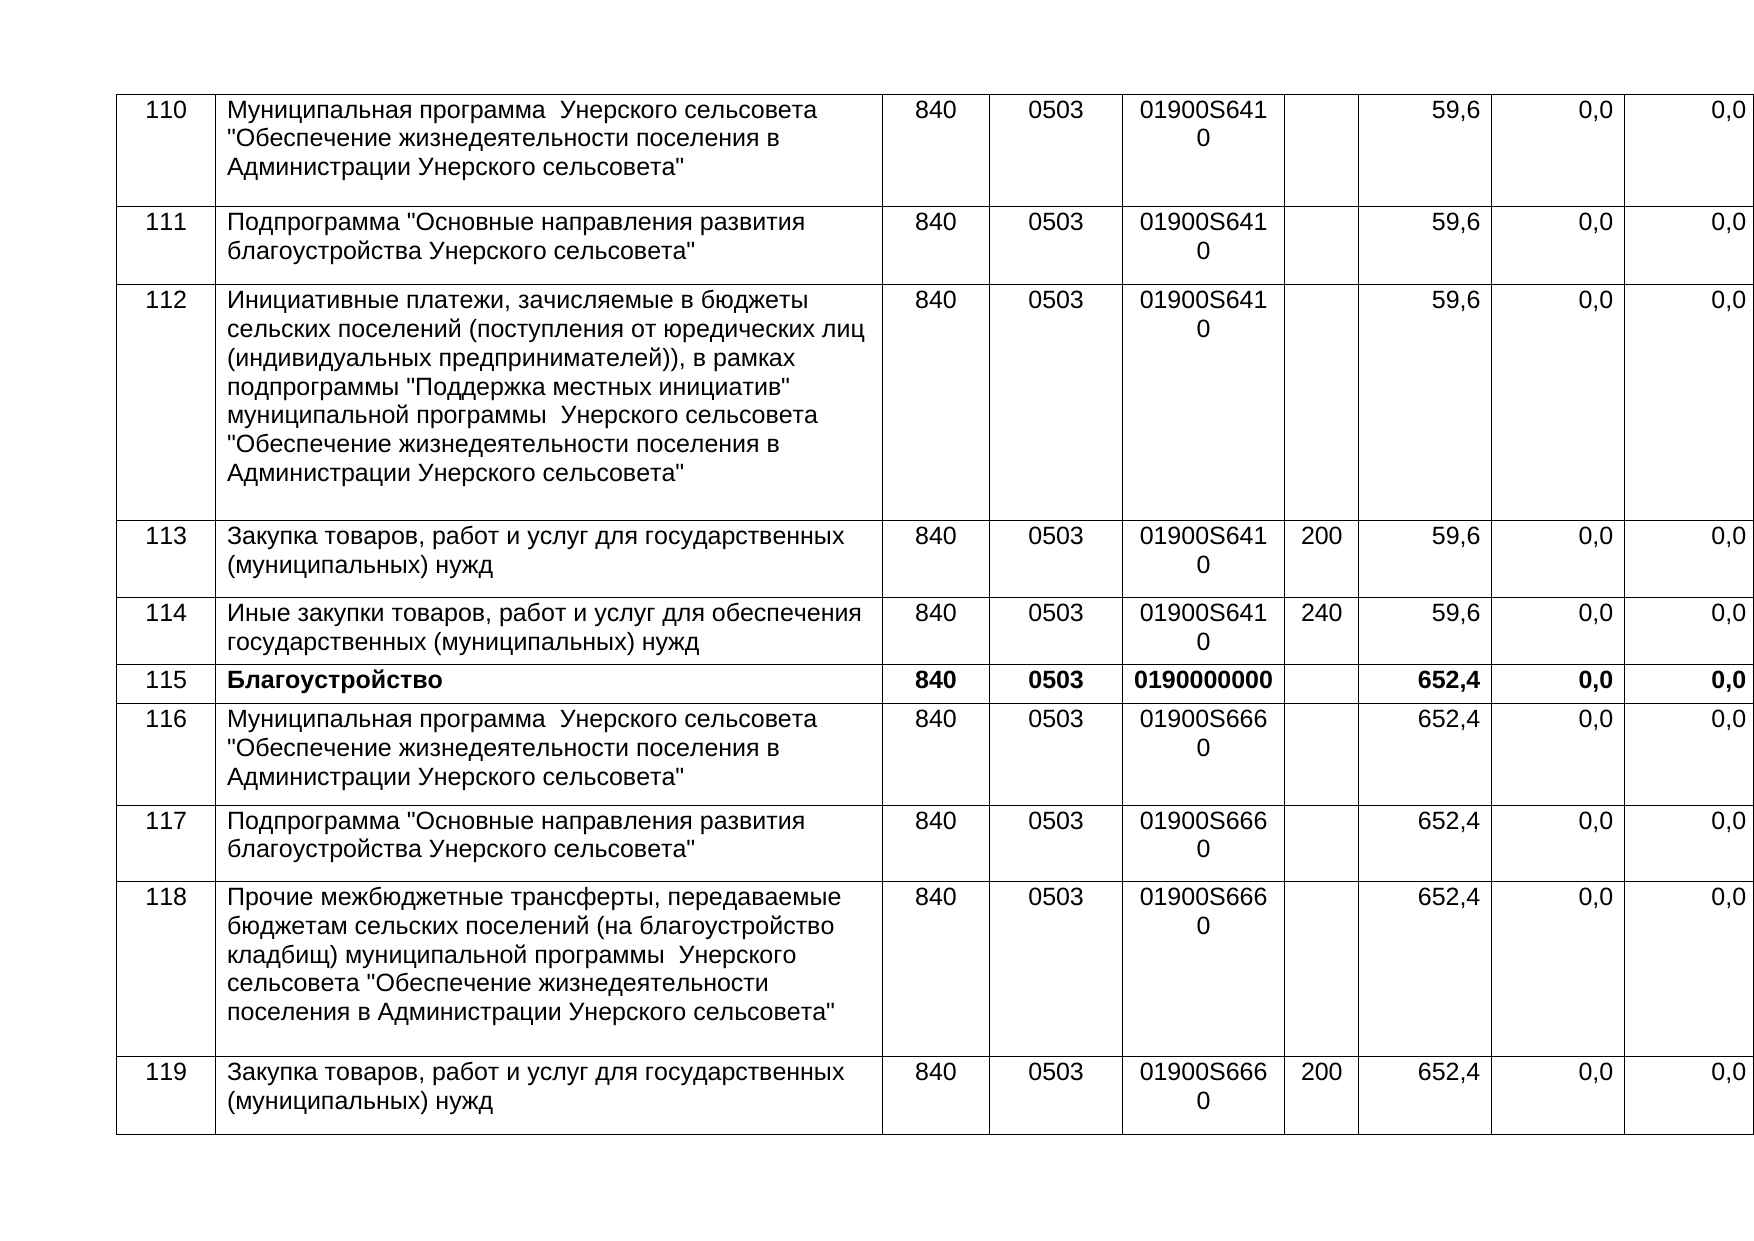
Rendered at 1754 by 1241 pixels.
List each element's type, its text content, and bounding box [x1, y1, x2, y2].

table_cell 0,0 [1625, 521, 1753, 597]
table_cell Подпрограмма "Основные направления развития благоустройства Унерского сельсовета" [216, 207, 882, 284]
table_cell Подпрограмма "Основные направления развития благоустройства Унерского сельсовета" [216, 806, 882, 881]
table_cell 0190000000 [1123, 665, 1284, 703]
table_cell Закупка товаров, работ и услуг для государственных (муниципальных) нужд [216, 521, 882, 597]
table_cell 240 [1285, 598, 1358, 664]
table_cell 59,6 [1359, 285, 1491, 520]
table_cell Муниципальная программа Унерского сельсовета "Обеспечение жизнедеятельности поселения в Администрации Унерского сельсовета" [216, 95, 882, 206]
table_cell [1285, 704, 1358, 804]
table_cell Прочие межбюджетные трансферты, передаваемые бюджетам сельских поселений (на благоустройство кладбищ) муниципальной программы Унерского сельсовета "Обеспечение жизнедеятельности поселения в Администрации Унерского сельсовета" [216, 882, 882, 1056]
table_cell [1285, 882, 1358, 1056]
table_cell 840 [883, 806, 989, 881]
table_cell 01900S6660 [1123, 1057, 1284, 1134]
table_cell 113 [117, 521, 215, 597]
table_cell 652,4 [1359, 806, 1491, 881]
table_cell 118 [117, 882, 215, 1056]
table_cell 110 [117, 95, 215, 206]
table_cell 0,0 [1625, 665, 1753, 703]
table_cell 840 [883, 704, 989, 804]
table_cell 59,6 [1359, 95, 1491, 206]
table_cell 840 [883, 521, 989, 597]
table_cell 0,0 [1625, 207, 1753, 284]
table_cell 01900S6410 [1123, 598, 1284, 664]
table_cell 0,0 [1625, 882, 1753, 1056]
table_cell 0,0 [1492, 665, 1624, 703]
table_cell 0,0 [1625, 285, 1753, 520]
table_cell 0,0 [1492, 598, 1624, 664]
table_cell 0,0 [1492, 806, 1624, 881]
table_cell 0,0 [1625, 1057, 1753, 1134]
table_cell Благоустройство [216, 665, 882, 703]
table_cell 59,6 [1359, 207, 1491, 284]
table_cell 0503 [990, 882, 1122, 1056]
table_cell 111 [117, 207, 215, 284]
table_cell 0,0 [1492, 1057, 1624, 1134]
table_cell 0503 [990, 806, 1122, 881]
table_cell 0,0 [1625, 806, 1753, 881]
table_cell 01900S6410 [1123, 95, 1284, 206]
table_cell 112 [117, 285, 215, 520]
table_cell Иные закупки товаров, работ и услуг для обеспечения государственных (муниципальных) нужд [216, 598, 882, 664]
table_cell 0503 [990, 1057, 1122, 1134]
table_cell 01900S6660 [1123, 882, 1284, 1056]
table_cell 115 [117, 665, 215, 703]
table_cell 840 [883, 285, 989, 520]
table_cell 652,4 [1359, 882, 1491, 1056]
table_cell 0,0 [1492, 882, 1624, 1056]
table_cell 0503 [990, 598, 1122, 664]
table_cell 0,0 [1492, 521, 1624, 597]
table_cell Инициативные платежи, зачисляемые в бюджеты сельских поселений (поступления от юредических лиц (индивидуальных предпринимателей)), в рамках подпрограммы "Поддержка местных инициатив" муниципальной программы Унерского сельсовета "Обеспечение жизнедеятельности поселения в Администрации Унерского сельсовета" [216, 285, 882, 520]
table_cell 0503 [990, 285, 1122, 520]
table_cell 119 [117, 1057, 215, 1134]
table_cell Закупка товаров, работ и услуг для государственных (муниципальных) нужд [216, 1057, 882, 1134]
table_cell 652,4 [1359, 1057, 1491, 1134]
table_cell 114 [117, 598, 215, 664]
table_cell 840 [883, 665, 989, 703]
table_cell 0503 [990, 665, 1122, 703]
table_cell 840 [883, 598, 989, 664]
table_cell 0,0 [1492, 95, 1624, 206]
table_cell 840 [883, 882, 989, 1056]
table_cell 59,6 [1359, 598, 1491, 664]
table_cell 200 [1285, 521, 1358, 597]
table_cell 0,0 [1625, 95, 1753, 206]
table_cell [1285, 285, 1358, 520]
table_cell 116 [117, 704, 215, 804]
table_cell [1285, 806, 1358, 881]
table_cell 59,6 [1359, 521, 1491, 597]
table_cell 840 [883, 1057, 989, 1134]
table_cell 0503 [990, 521, 1122, 597]
table_cell 117 [117, 806, 215, 881]
table_cell 200 [1285, 1057, 1358, 1134]
table_cell 01900S6410 [1123, 285, 1284, 520]
table_cell 0503 [990, 207, 1122, 284]
table_cell 0503 [990, 95, 1122, 206]
table_cell 840 [883, 95, 989, 206]
table_cell 0,0 [1492, 285, 1624, 520]
table_cell 840 [883, 207, 989, 284]
table_cell [1285, 207, 1358, 284]
table_cell 0,0 [1625, 704, 1753, 804]
table_cell 652,4 [1359, 665, 1491, 703]
table_cell 0,0 [1492, 207, 1624, 284]
table_cell 01900S6660 [1123, 806, 1284, 881]
table_cell Муниципальная программа Унерского сельсовета "Обеспечение жизнедеятельности поселения в Администрации Унерского сельсовета" [216, 704, 882, 804]
table_cell [1285, 665, 1358, 703]
table_cell [1285, 95, 1358, 206]
table_cell 0503 [990, 704, 1122, 804]
table_cell 652,4 [1359, 704, 1491, 804]
table_cell 0,0 [1492, 704, 1624, 804]
table_cell 01900S6410 [1123, 207, 1284, 284]
table_cell 01900S6410 [1123, 521, 1284, 597]
table_cell 01900S6660 [1123, 704, 1284, 804]
table_cell 0,0 [1625, 598, 1753, 664]
